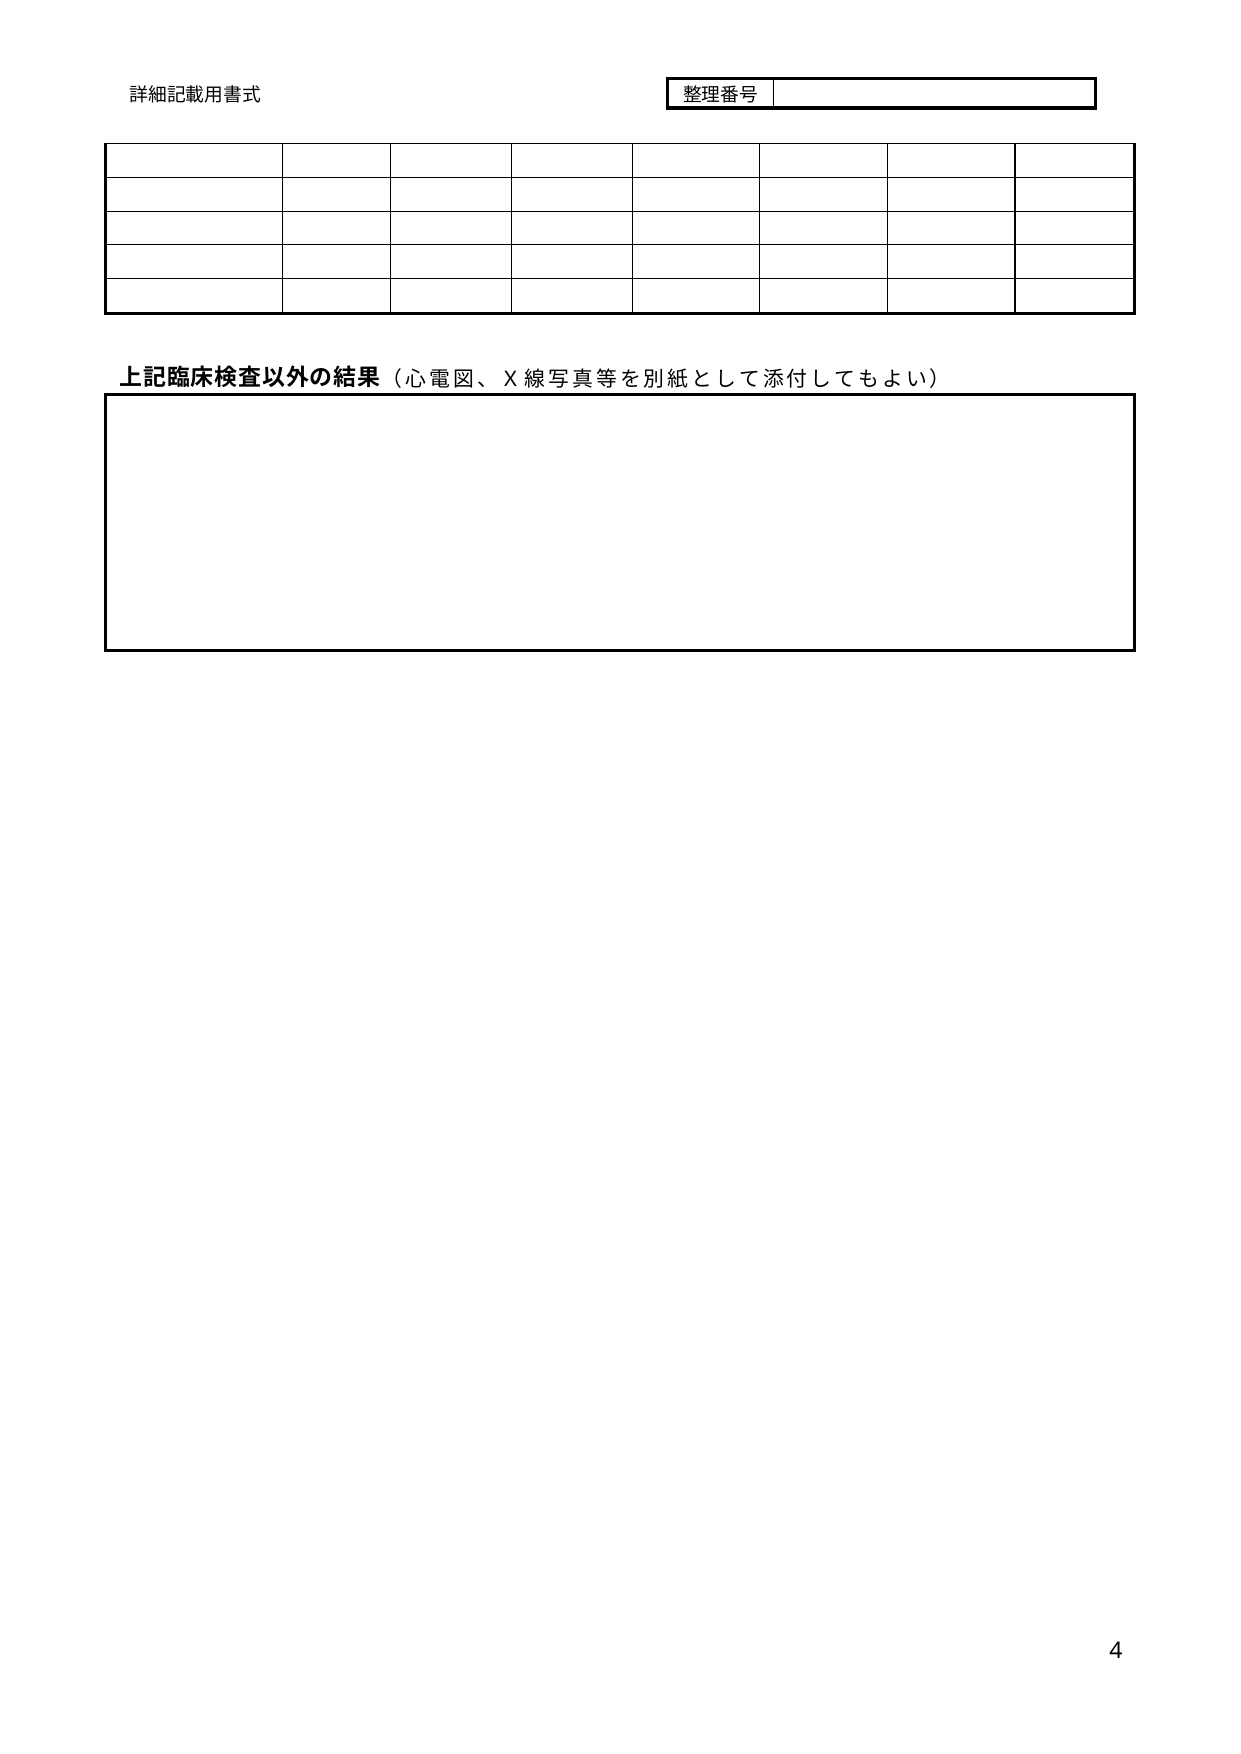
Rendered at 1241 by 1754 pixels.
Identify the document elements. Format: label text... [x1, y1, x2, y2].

table_cell [107, 279, 282, 312]
table_cell [888, 144, 1014, 177]
table_cell [283, 279, 390, 312]
table_cell [283, 144, 390, 177]
table_cell [1016, 212, 1133, 244]
table_cell [633, 178, 759, 211]
table_cell [1016, 144, 1133, 177]
table_cell [760, 279, 887, 312]
table_cell [633, 144, 759, 177]
table_cell [283, 212, 390, 244]
table_cell [512, 144, 632, 177]
table_cell [107, 245, 282, 278]
table_cell [512, 178, 632, 211]
table_cell [760, 144, 887, 177]
table_cell [633, 212, 759, 244]
table_cell [512, 245, 632, 278]
table_cell [283, 178, 390, 211]
table_cell [512, 212, 632, 244]
text 上記臨床検査以外の結果（心電図、Ｘ線写真等を別紙として添付してもよい） [119, 327, 1121, 392]
table_cell [760, 178, 887, 211]
table_cell [283, 245, 390, 278]
table_cell [107, 144, 282, 177]
table_cell [760, 245, 887, 278]
table_cell [633, 279, 759, 312]
table_cell [760, 212, 887, 244]
table_cell [107, 178, 282, 211]
table_cell [107, 212, 282, 244]
table_cell [512, 279, 632, 312]
table_cell [888, 178, 1014, 211]
table_cell [1016, 245, 1133, 278]
table_cell [888, 245, 1014, 278]
table_cell [888, 279, 1014, 312]
table_cell [1016, 178, 1133, 211]
table_cell [888, 212, 1014, 244]
table_cell [633, 245, 759, 278]
table_cell [391, 279, 511, 312]
table_cell [391, 212, 511, 244]
table_cell [391, 245, 511, 278]
table_cell [391, 144, 511, 177]
table_cell [391, 178, 511, 211]
table_cell [1016, 279, 1133, 312]
table_header [107, 396, 1133, 649]
